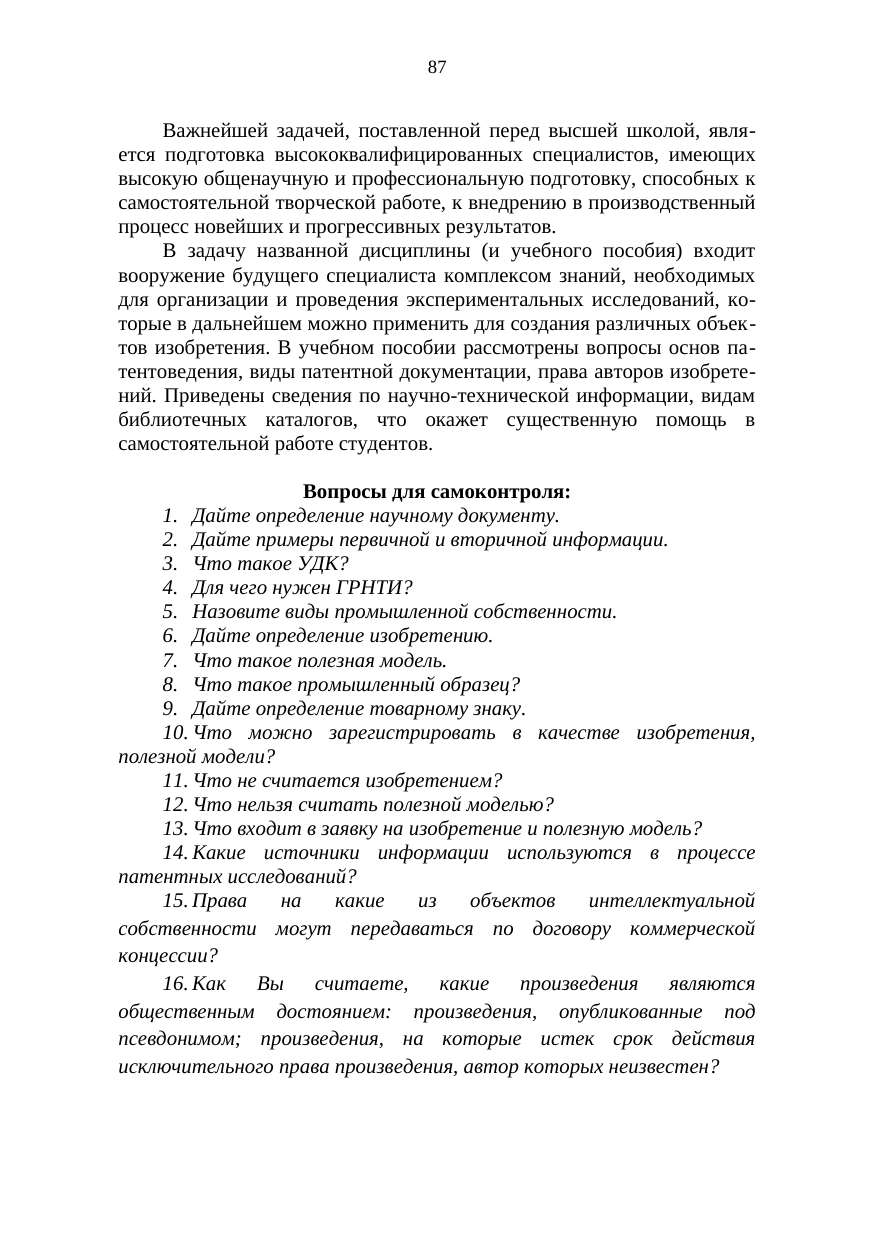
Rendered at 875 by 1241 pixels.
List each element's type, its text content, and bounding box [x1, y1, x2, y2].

text Важнейшей задачей, поставленной перед высшей школой, является подготовка высококвалифицированных специалистов, имеющих высокую общенаучную и профессиональную подготовку, способных к самостоятельной творческой работе, к внедрению в производственный процесс новейших и прогрессивных результатов. [118, 118, 756, 238]
list Дайте определение изобретению. [118, 623, 756, 647]
list Что можно зарегистрировать в качестве изобретения, полезной модели? [118, 720, 756, 768]
list Что не считается изобретением? [118, 768, 756, 792]
list Какие источники информации используются в процессе патентных исследований? [118, 840, 756, 888]
list Права на какие из объектов интеллектуальной собственности могут передаваться по договору коммерческой концессии? [118, 888, 756, 967]
list Что входит в заявку на изобретение и полезную модель? [118, 816, 756, 840]
list Что нельзя считать полезной моделью? [118, 792, 756, 816]
list Что такое промышленный образец? [118, 672, 756, 696]
text В задачу названной дисциплины (и учебного пособия) входит вооружение будущего специалиста комплексом знаний, необходимых для организации и проведения экспериментальных исследований, которые в дальнейшем можно применить для создания различных объектов изобретения. В учебном пособии рассмотрены вопросы основ патентоведения, виды патентной документации, права авторов изобретений. Приведены сведения по научно-технической информации, видам библиотечных каталогов, что окажет существенную помощь в самостоятельной работе студентов. [118, 238, 756, 455]
list Дайте примеры первичной и вторичной информации. [118, 527, 756, 551]
list Дайте определение научному документу. [118, 503, 756, 527]
list Что такое УДК? [118, 551, 756, 575]
list Для чего нужен ГРНТИ? [118, 575, 756, 599]
list Что такое полезная модель. [118, 647, 756, 672]
list Дайте определение товарному знаку. [118, 696, 756, 720]
text Вопросы для самоконтроля: [118, 479, 756, 503]
list Как Вы считаете, какие произведения являются общественным достоянием: произведения, опубликованные под псевдонимом; произведения, на которые истек срок действия исключительного права произведения, автор которых неизвестен? [118, 971, 756, 1078]
list Назовите виды промышленной собственности. [118, 599, 756, 623]
